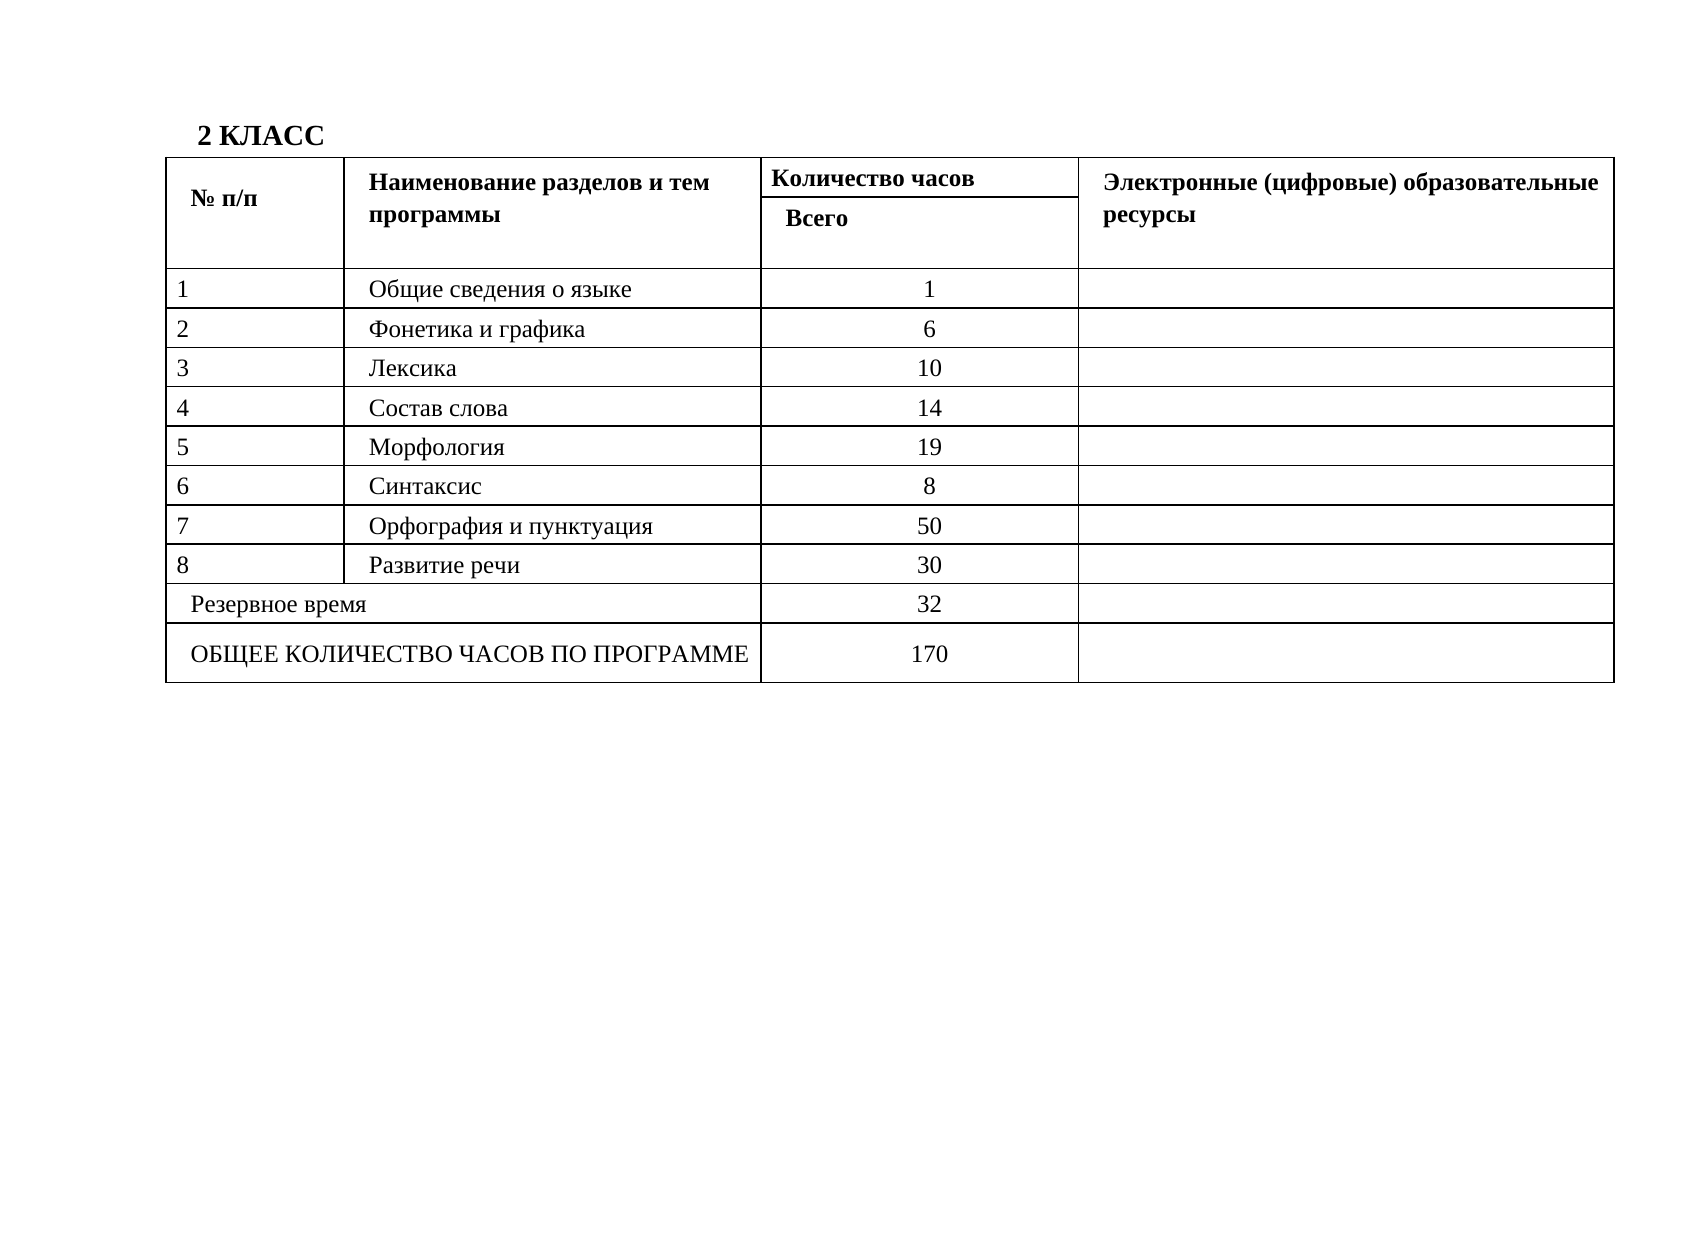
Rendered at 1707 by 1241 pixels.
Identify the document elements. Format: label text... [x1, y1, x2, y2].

text 2 КЛАСС [190, 118, 1618, 152]
table_cell [1079, 309, 1613, 346]
table_cell Развитие речи [345, 545, 760, 583]
table_cell Лексика [345, 348, 760, 386]
table_cell [1079, 427, 1613, 464]
table_cell 2 [167, 309, 343, 346]
table_cell Фонетика и графика [345, 309, 760, 346]
table_cell 8 [167, 545, 343, 583]
table_cell Морфология [345, 427, 760, 464]
table_header Количество часов [762, 158, 1078, 196]
table_cell 1 [167, 269, 343, 307]
table_cell Резервное время [167, 584, 760, 622]
table_header Электронные (цифровые) образовательные ресурсы [1079, 158, 1613, 268]
table_header № п/п [167, 158, 343, 268]
table_cell [1079, 545, 1613, 583]
table_cell [1079, 387, 1613, 425]
table_cell [1079, 584, 1613, 622]
table_cell [1079, 269, 1613, 307]
table_cell 14 [762, 387, 1078, 425]
table_cell Общие сведения о языке [345, 269, 760, 307]
table_cell [1079, 466, 1613, 504]
table_cell 30 [762, 545, 1078, 583]
table_header Наименование разделов и тем программы [345, 158, 760, 268]
table_cell 3 [167, 348, 343, 386]
table_cell Состав слова [345, 387, 760, 425]
table_cell 8 [762, 466, 1078, 504]
table_cell Орфография и пунктуация [345, 506, 760, 543]
table_cell 1 [762, 269, 1078, 307]
table_cell 50 [762, 506, 1078, 543]
table_cell Всего [762, 198, 1078, 268]
table_cell Синтаксис [345, 466, 760, 504]
table_cell [1079, 506, 1613, 543]
table_cell 32 [762, 584, 1078, 622]
table_cell [1079, 624, 1613, 682]
table_cell [1079, 348, 1613, 386]
table_cell 4 [167, 387, 343, 425]
table_cell 19 [762, 427, 1078, 464]
table_cell 170 [762, 624, 1078, 682]
table_cell 6 [167, 466, 343, 504]
table_cell ОБЩЕЕ КОЛИЧЕСТВО ЧАСОВ ПО ПРОГРАММЕ [167, 624, 760, 682]
table_cell 10 [762, 348, 1078, 386]
table_cell 5 [167, 427, 343, 464]
table_cell 7 [167, 506, 343, 543]
table_cell 6 [762, 309, 1078, 346]
